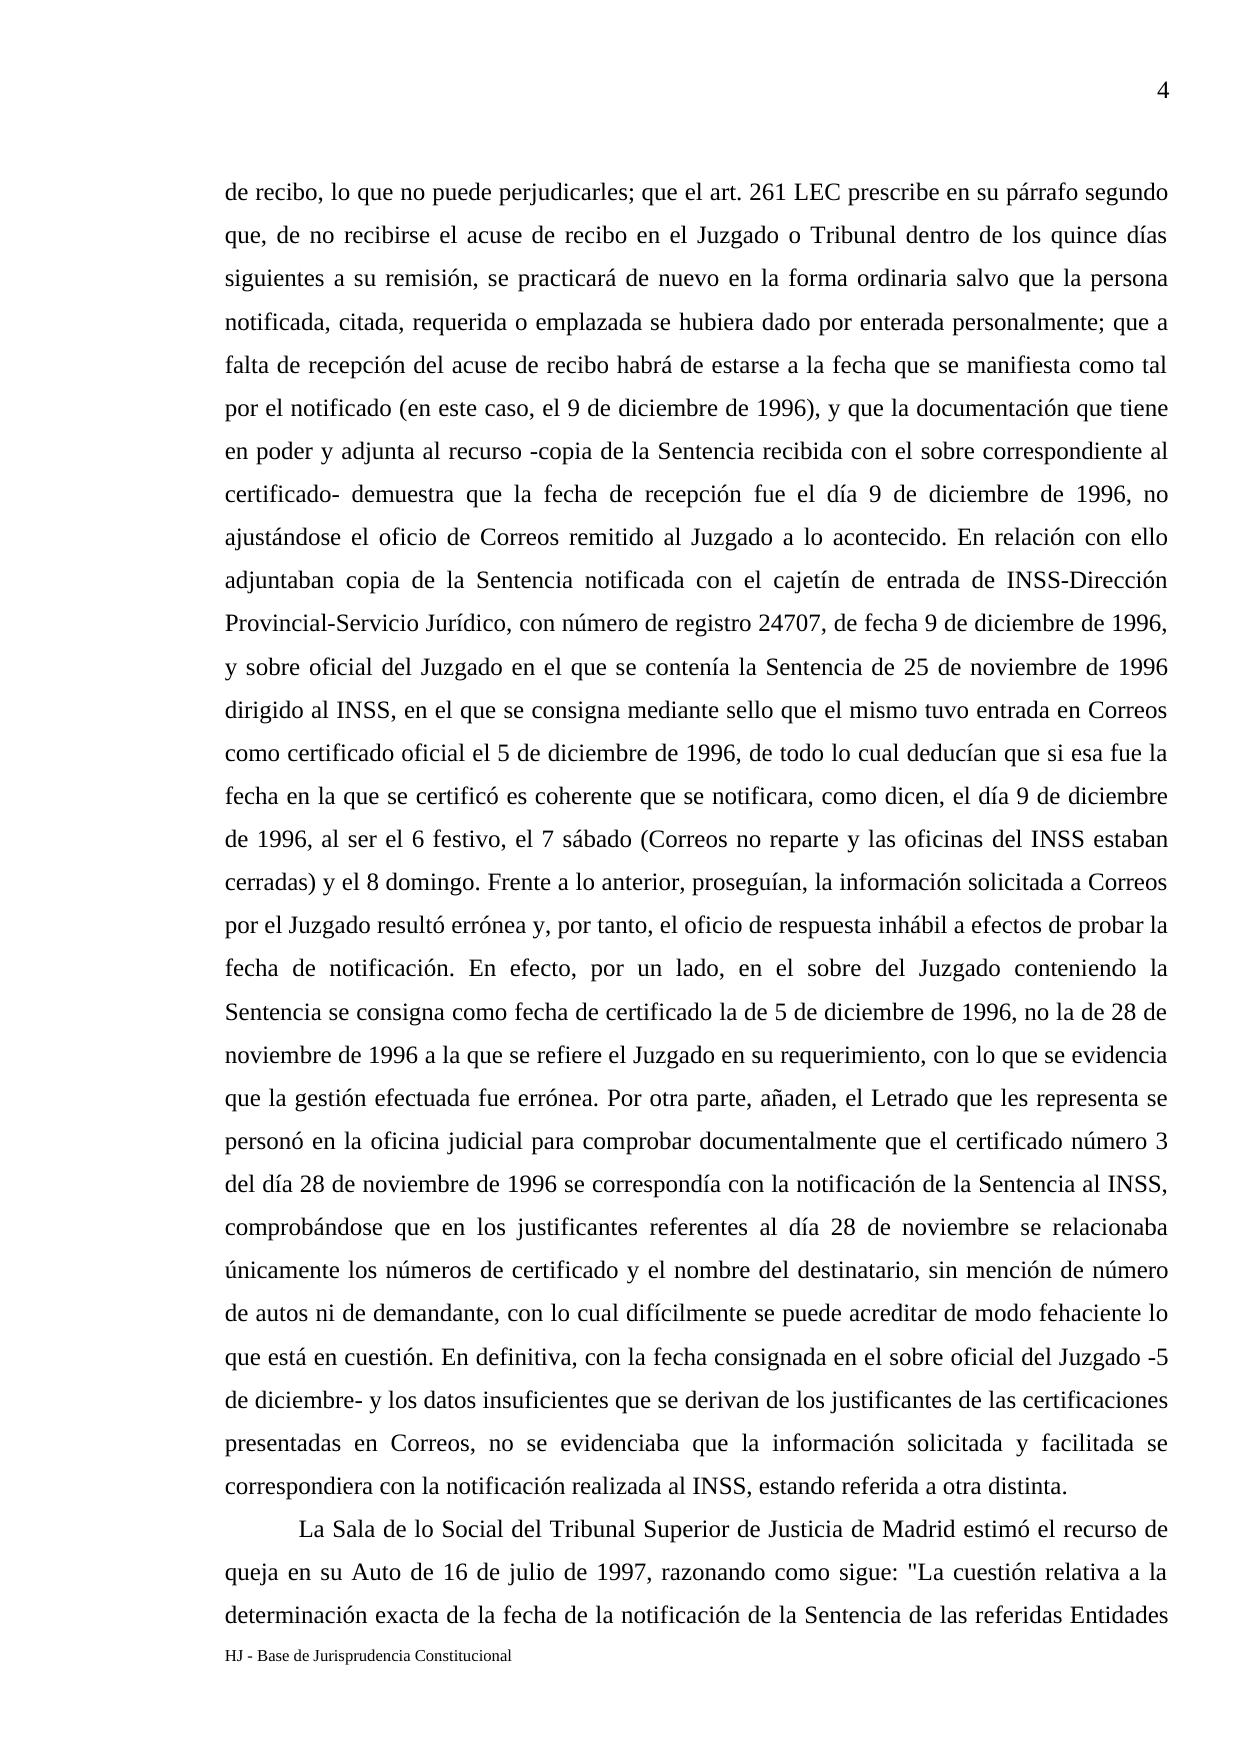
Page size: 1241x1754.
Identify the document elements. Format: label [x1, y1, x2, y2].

text [224, 1514, 1169, 1629]
text [224, 177, 1169, 1500]
